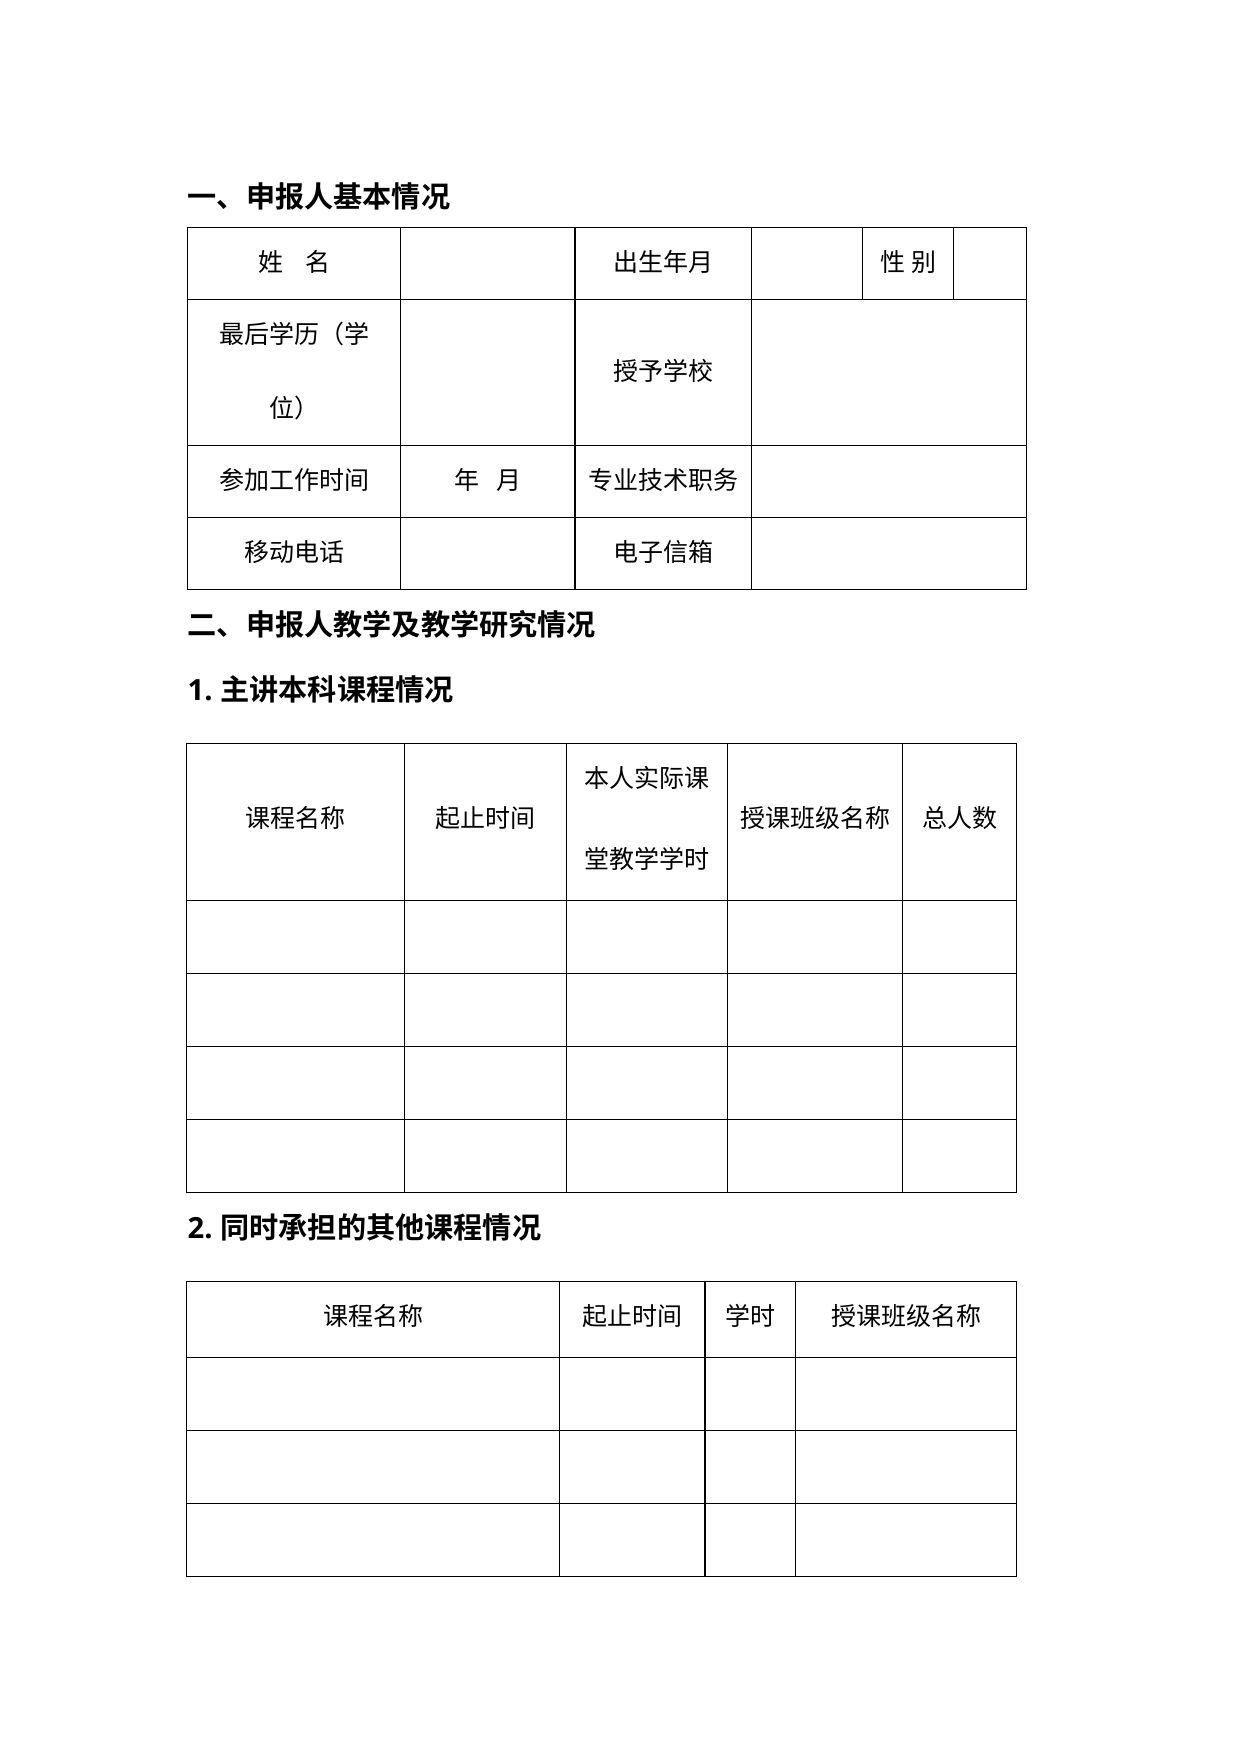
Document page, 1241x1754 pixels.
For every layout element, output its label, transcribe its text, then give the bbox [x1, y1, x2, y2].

table_cell [401, 300, 574, 445]
table_cell [728, 901, 902, 973]
table_cell [903, 974, 1016, 1046]
table_header [954, 228, 1026, 299]
table_cell [752, 446, 1026, 517]
table_cell [560, 1358, 704, 1430]
table_header 学时 [706, 1282, 795, 1357]
text 1. 主讲本科课程情况 [187, 655, 1053, 720]
table_header 总人数 [903, 744, 1016, 900]
table_header 授课班级名称 [796, 1282, 1016, 1357]
table_cell [903, 1120, 1016, 1192]
table_cell [728, 1120, 902, 1192]
table_header 课程名称 [187, 744, 404, 900]
table_cell [187, 974, 404, 1046]
table_cell 移动电话 [188, 518, 400, 589]
table_cell 年 月 [401, 446, 574, 517]
table_cell [405, 1047, 566, 1119]
table_header 授课班级名称 [728, 744, 902, 900]
text 2. 同时承担的其他课程情况 [187, 1193, 1053, 1258]
table_header 起止时间 [405, 744, 566, 900]
table_cell [796, 1504, 1016, 1576]
table_header [752, 228, 862, 299]
table_cell [567, 1120, 727, 1192]
table_header [401, 228, 574, 299]
table_header 课程名称 [187, 1282, 559, 1357]
text 一、申报人基本情况 [187, 162, 1053, 227]
table_cell [728, 1047, 902, 1119]
table_header 起止时间 [560, 1282, 704, 1357]
table_cell 最后学历（学位） [188, 300, 400, 445]
table_header 出生年月 [576, 228, 751, 299]
table_cell [567, 974, 727, 1046]
table_cell [187, 901, 404, 973]
table_cell [405, 901, 566, 973]
table_cell 参加工作时间 [188, 446, 400, 517]
table_cell [796, 1358, 1016, 1430]
table_cell [187, 1358, 559, 1430]
table_cell [706, 1358, 795, 1430]
text 二、申报人教学及教学研究情况 [187, 590, 1053, 655]
table_cell [560, 1431, 704, 1503]
table_cell 专业技术职务 [576, 446, 751, 517]
table_cell [706, 1504, 795, 1576]
table_cell [405, 1120, 566, 1192]
table_cell [187, 1120, 404, 1192]
table_cell [187, 1431, 559, 1503]
table_cell [187, 1047, 404, 1119]
table_cell [560, 1504, 704, 1576]
table_cell [903, 901, 1016, 973]
table_header 性 别 [863, 228, 953, 299]
table_cell 授予学校 [576, 300, 751, 445]
table_cell [728, 974, 902, 1046]
table_cell [903, 1047, 1016, 1119]
table_cell 电子信箱 [576, 518, 751, 589]
table_cell [401, 518, 574, 589]
table_cell [567, 1047, 727, 1119]
table_cell [796, 1431, 1016, 1503]
table_cell [752, 518, 1026, 589]
table_cell [706, 1431, 795, 1503]
table_cell [187, 1504, 559, 1576]
table_cell [752, 300, 1026, 445]
table_cell [567, 901, 727, 973]
table_cell [405, 974, 566, 1046]
table_header 姓 名 [188, 228, 400, 299]
table_header 本人实际课堂教学学时 [567, 744, 727, 900]
